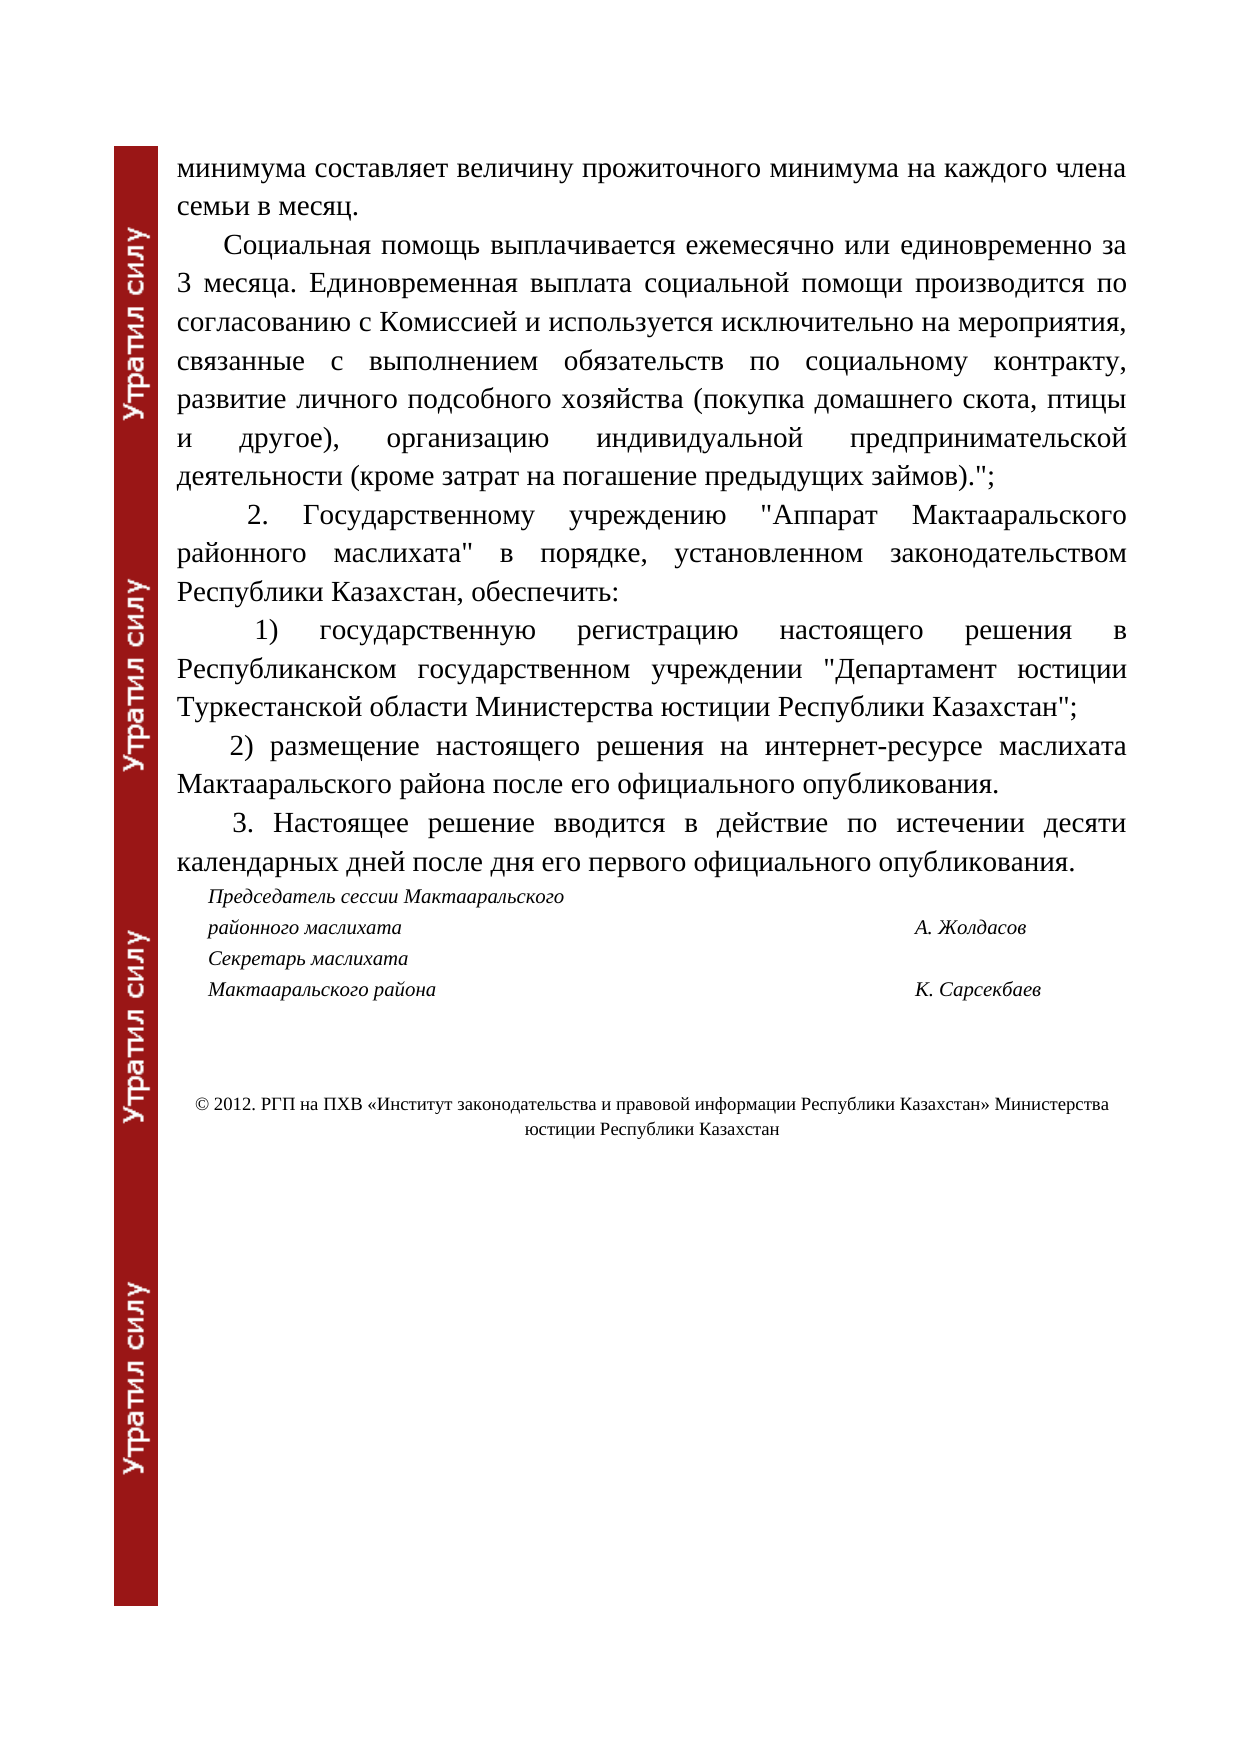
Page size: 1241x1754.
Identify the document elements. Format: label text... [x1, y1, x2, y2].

text Социальная помощь выплачивается ежемесячно или единовременно за 3 месяца. Единовременная выплата социальной помощи производится по согласованию с Комиссией и используется исключительно на мероприятия, связанные с выполнением обязательств по социальному контракту, развитие личного подсобного хозяйства (покупка домашнего скота, птицы и другое), организацию индивидуальной предпринимательской деятельности (кроме затрат на погашение предыдущих займов)."; [112, 227, 1128, 492]
picture [114, 1139, 158, 1606]
picture [114, 800, 158, 805]
picture [114, 607, 158, 612]
picture [114, 1006, 158, 1093]
text 1) государственную регистрацию настоящего решения в Республиканском государственном учреждении "Департамент юстиции Туркестанской области Министерства юстиции Республики Казахстан"; [112, 612, 1128, 723]
picture [114, 877, 158, 882]
picture [114, 146, 158, 150]
table_cell Мактааральского района [101, 975, 913, 1006]
picture [114, 492, 158, 497]
table_cell К. Сарсекбаев [913, 975, 1240, 1006]
text 2. Государственному учреждению "Аппарат Мактааральского районного маслихата" в порядке, установленном законодательством Республики Казахстан, обеспечить: [112, 497, 1128, 607]
table_cell районного маслихата [101, 913, 913, 944]
text 2) размещение настоящего решения на интернет-ресурсе маслихата Мактааральского района после его официального опубликования. [112, 728, 1128, 800]
picture [114, 222, 158, 227]
text © 2012. РГП на ПХВ «Институт законодательства и правовой информации Республики Казахстан» Министерства юстиции Республики Казахстан [112, 1093, 1128, 1139]
table_header Председатель сессии Мактааральского [101, 882, 1240, 913]
table_cell Секретарь маслихата [101, 944, 1240, 975]
text 3. Настоящее решение вводится в действие по истечении десяти календарных дней после дня его первого официального опубликования. [112, 805, 1128, 877]
table_cell А. Жолдасов [913, 913, 1240, 944]
picture [114, 723, 158, 728]
